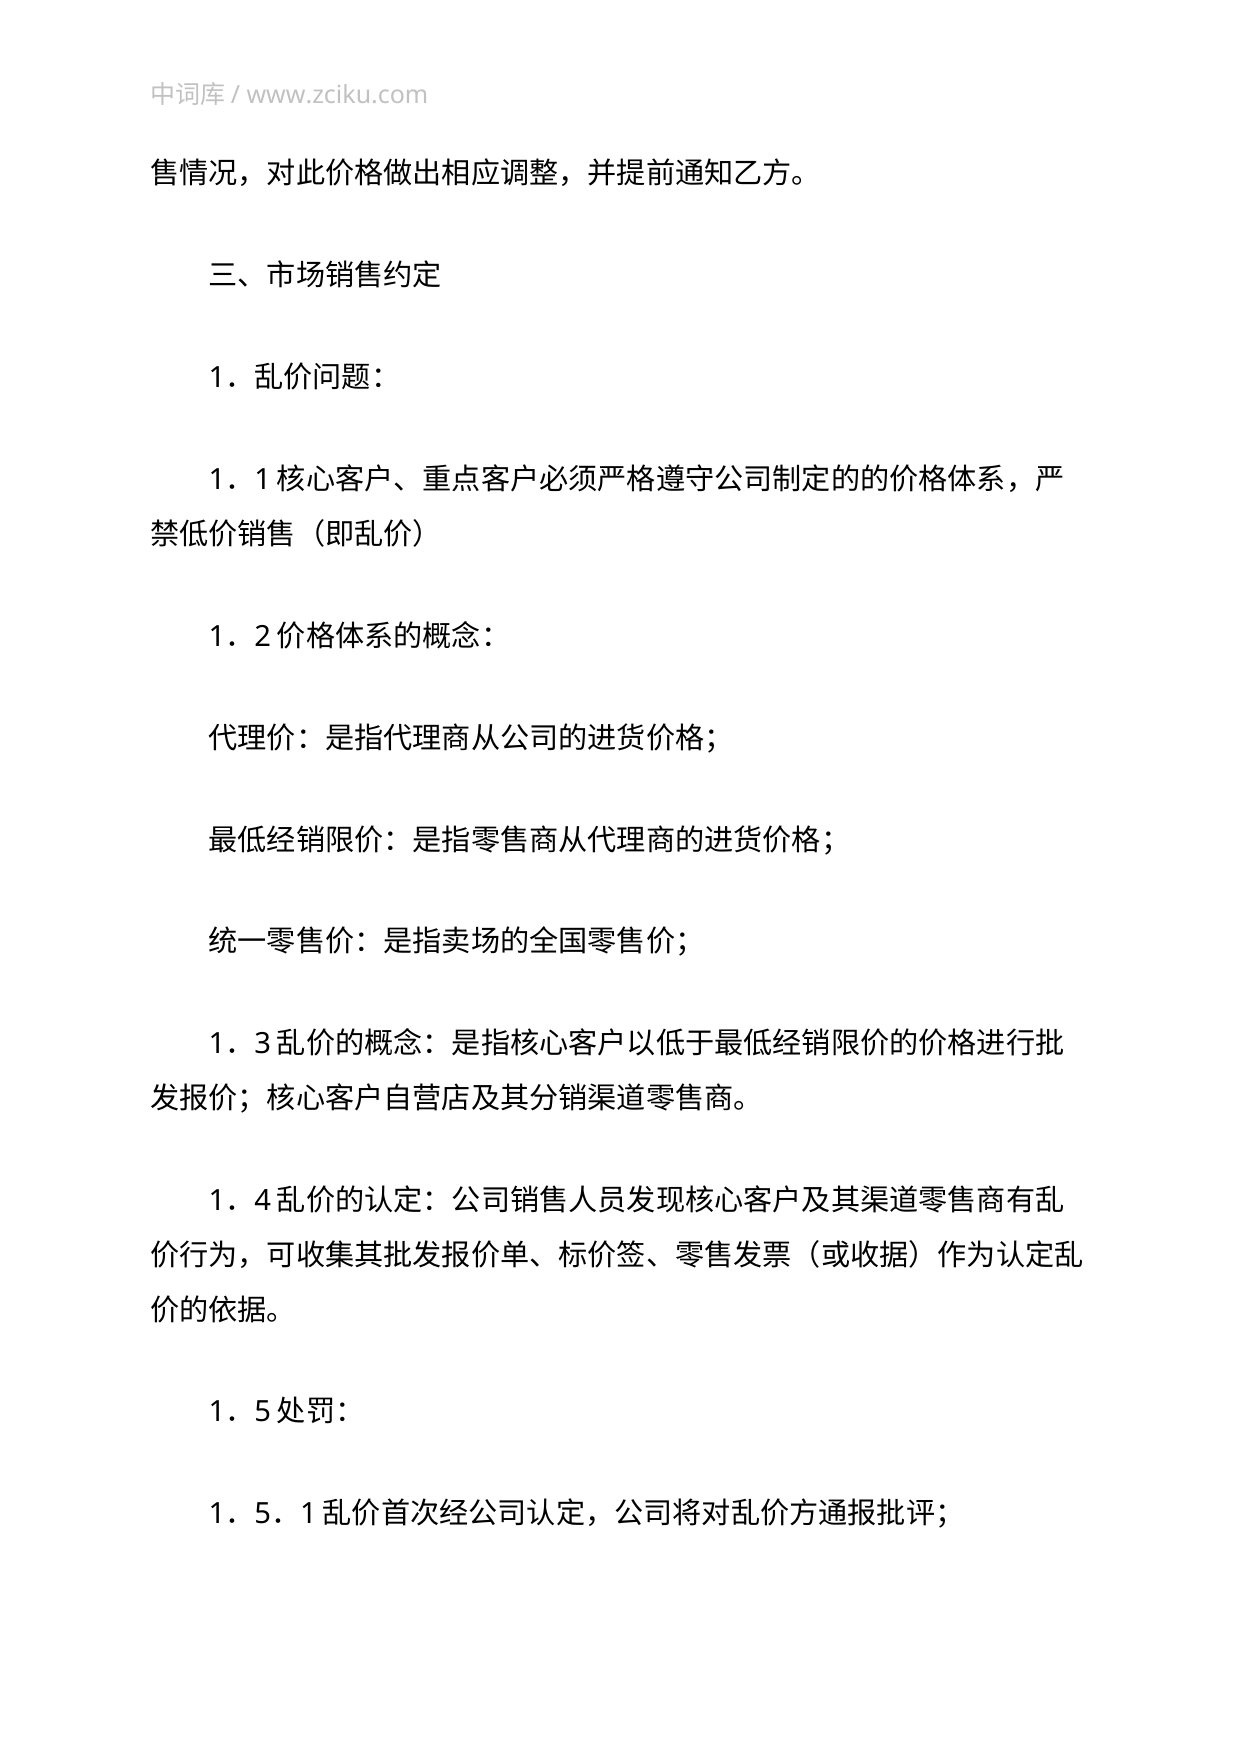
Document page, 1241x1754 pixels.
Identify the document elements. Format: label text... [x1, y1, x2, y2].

text 1．1核心客户、重点客户必须严格遵守公司制定的的价格体系，严禁低价销售（即乱价） [150, 456, 1090, 553]
text 1．乱价问题： [150, 353, 1090, 396]
text 三、市场销售约定 [150, 252, 1090, 294]
text 代理价：是指代理商从公司的进货价格； [150, 714, 1090, 757]
text 最低经销限价：是指零售商从代理商的进货价格； [150, 816, 1090, 858]
text 1．5．1乱价首次经公司认定，公司将对乱价方通报批评； [150, 1490, 1090, 1532]
text 统一零售价：是指卖场的全国零售价； [150, 918, 1090, 960]
text 1．5处罚： [150, 1388, 1090, 1430]
text 1．2价格体系的概念： [150, 612, 1090, 655]
text 1．4乱价的认定：公司销售人员发现核心客户及其渠道零售商有乱价行为，可收集其批发报价单、标价签、零售发票（或收据）作为认定乱价的依据。 [150, 1176, 1090, 1328]
text 1．3乱价的概念：是指核心客户以低于最低经销限价的价格进行批发报价；核心客户自营店及其分销渠道零售商。 [150, 1019, 1090, 1117]
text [150, 150, 1090, 192]
